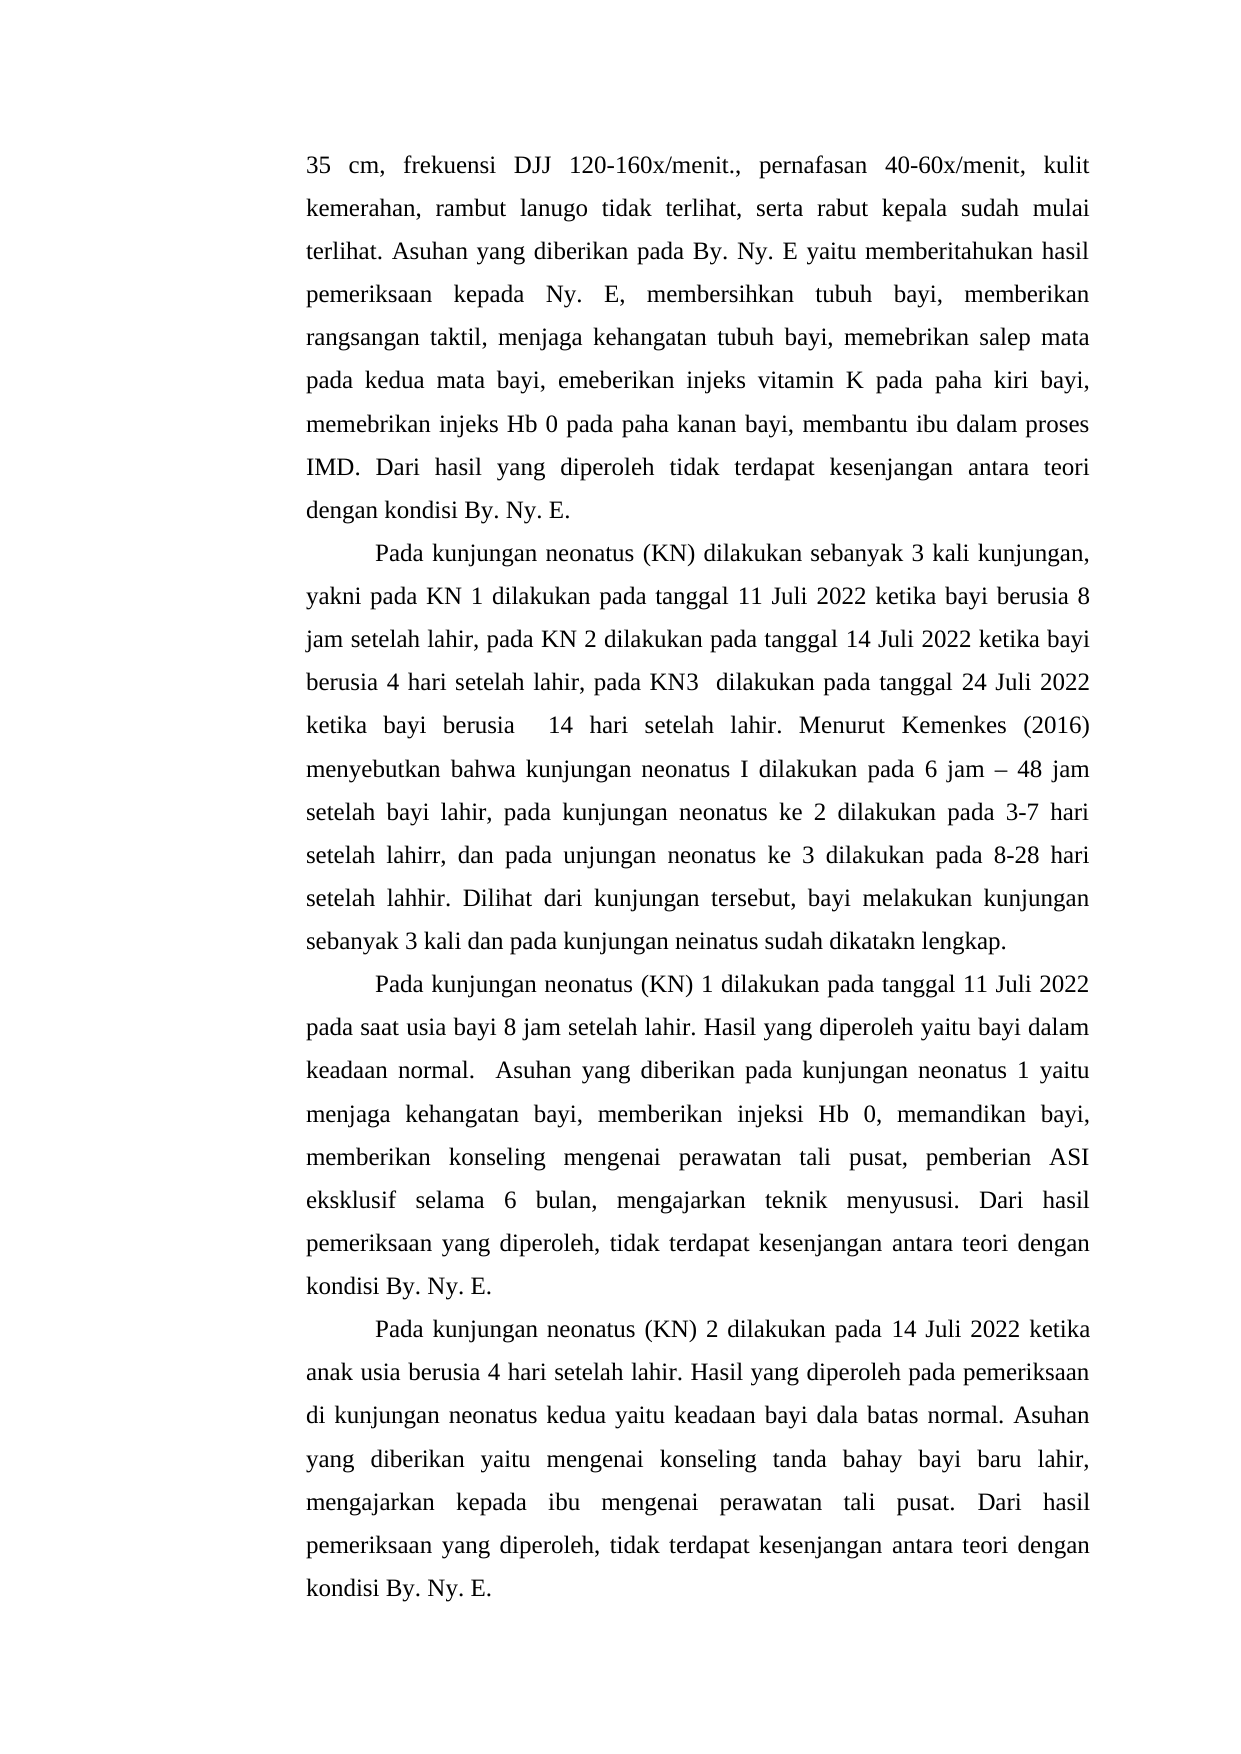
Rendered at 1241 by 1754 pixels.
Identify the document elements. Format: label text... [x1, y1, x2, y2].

list Pada kunjungan neonatus (KN) 2 dilakukan pada 14 Juli 2022 ketika anak usia berusia 4 hari setelah lahir. Hasil yang diperoleh pada pemeriksaan di kunjungan neonatus kedua yaitu keadaan bayi dala batas normal. Asuhan yang diberikan yaitu mengenai konseling tanda bahay bayi baru lahir, mengajarkan kepada ibu mengenai perawatan tali pusat. Dari hasil pemeriksaan yang diperoleh, tidak terdapat kesenjangan antara teori dengan kondisi By. Ny. E. [306, 1314, 1090, 1602]
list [306, 150, 1090, 524]
list Pada kunjungan neonatus (KN) 1 dilakukan pada tanggal 11 Juli 2022 pada saat usia bayi 8 jam setelah lahir. Hasil yang diperoleh yaitu bayi dalam keadaan normal. Asuhan yang diberikan pada kunjungan neonatus 1 yaitu menjaga kehangatan bayi, memberikan injeksi Hb 0, memandikan bayi, memberikan konseling mengenai perawatan tali pusat, pemberian ASI eksklusif selama 6 bulan, mengajarkan teknik menyususi. Dari hasil pemeriksaan yang diperoleh, tidak terdapat kesenjangan antara teori dengan kondisi By. Ny. E. [306, 969, 1090, 1300]
list Pada kunjungan neonatus (KN) dilakukan sebanyak 3 kali kunjungan, yakni pada KN 1 dilakukan pada tanggal 11 Juli 2022 ketika bayi berusia 8 jam setelah lahir, pada KN 2 dilakukan pada tanggal 14 Juli 2022 ketika bayi berusia 4 hari setelah lahir, pada KN3 dilakukan pada tanggal 24 Juli 2022 ketika bayi berusia 14 hari setelah lahir. Menurut Kemenkes (2016) menyebutkan bahwa kunjungan neonatus I dilakukan pada 6 jam – 48 jam setelah bayi lahir, pada kunjungan neonatus ke 2 dilakukan pada 3-7 hari setelah lahirr, dan pada unjungan neonatus ke 3 dilakukan pada 8-28 hari setelah lahhir. Dilihat dari kunjungan tersebut, bayi melakukan kunjungan sebanyak 3 kali dan pada kunjungan neinatus sudah dikatakn lengkap. [306, 538, 1090, 955]
